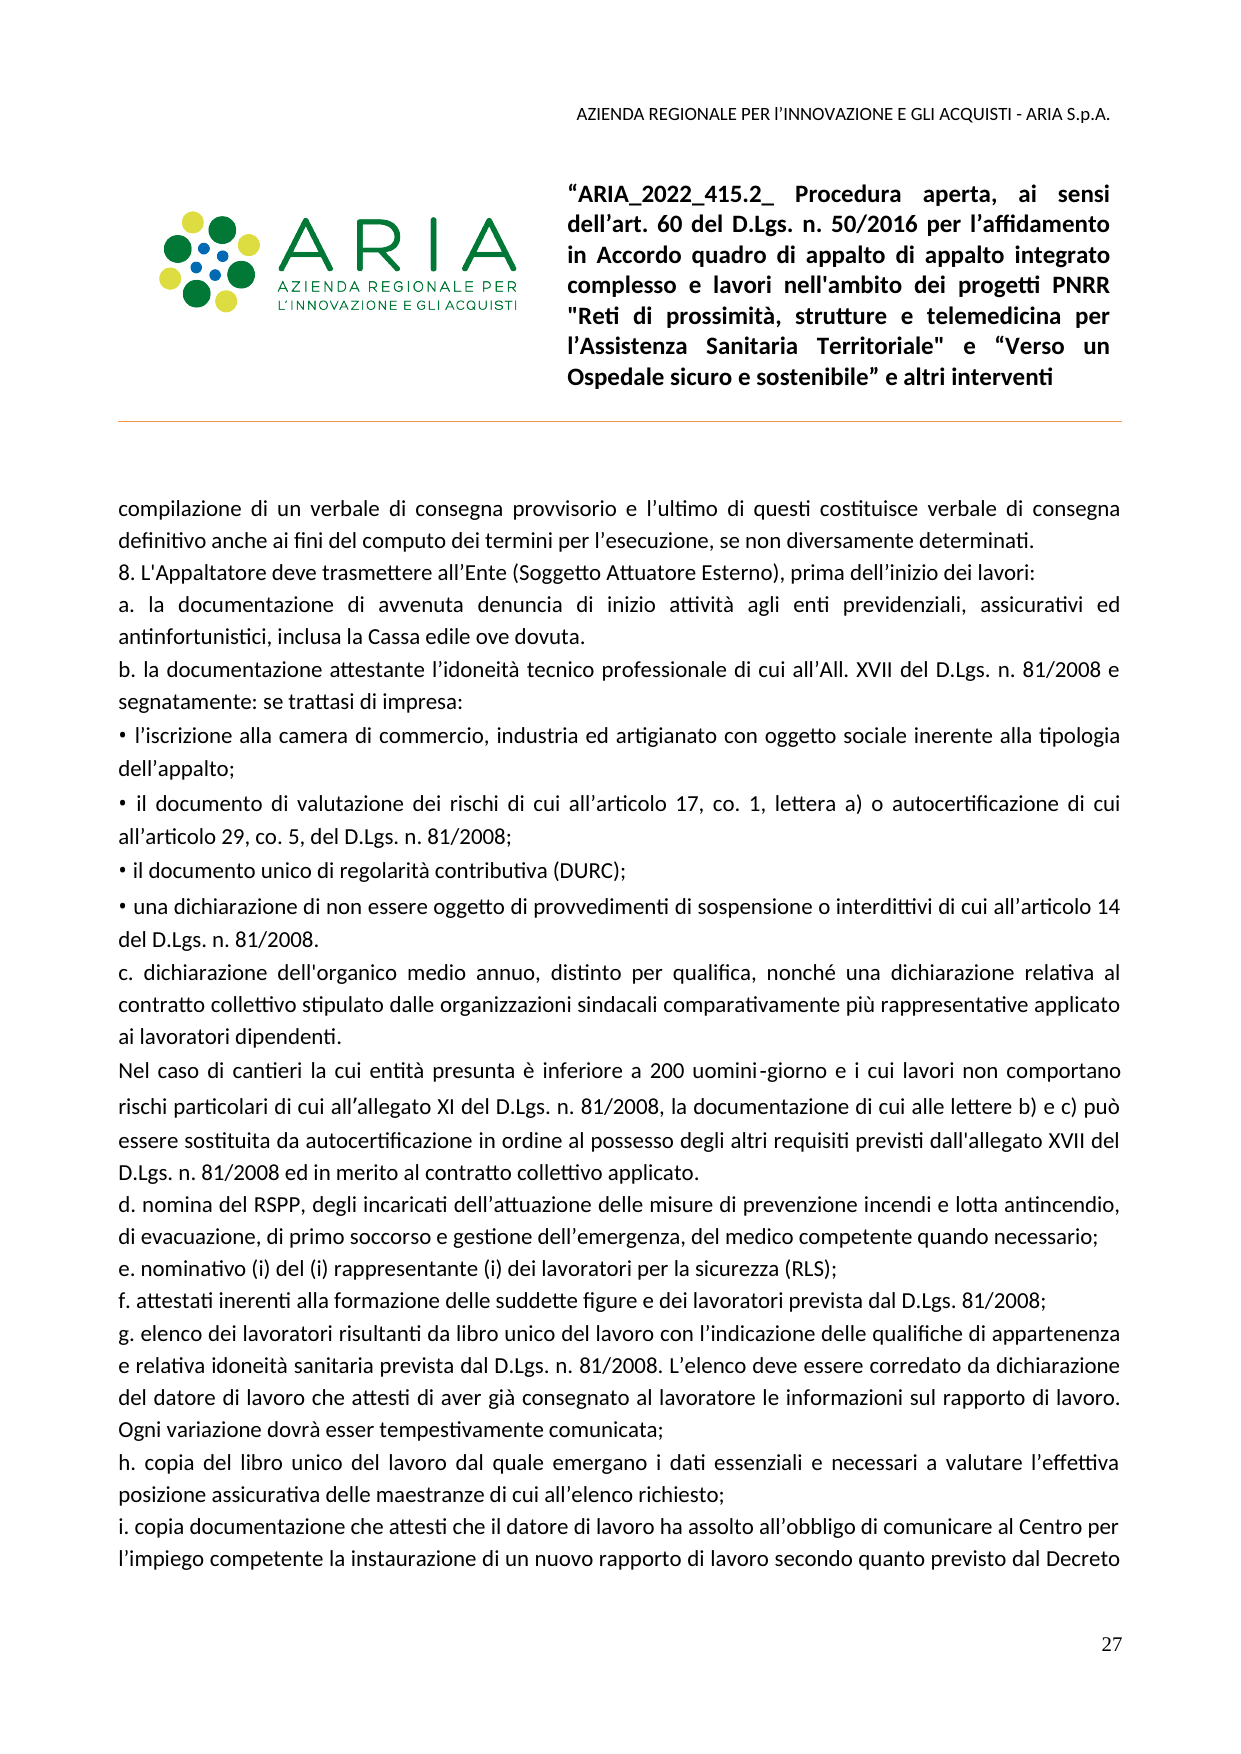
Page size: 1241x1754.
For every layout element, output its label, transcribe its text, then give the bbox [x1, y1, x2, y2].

text b. la documentazione attestante l’idoneità tecnico professionale di cui all’All. XVII del D.Lgs. n. 81/2008 e segnatamente: se trattasi di impresa: [118, 655, 1122, 715]
text e. nominativo (i) del (i) rappresentante (i) dei lavoratori per la sicurezza (RLS); [118, 1254, 1122, 1282]
picture [129, 181, 547, 342]
text Nel caso di cantieri la cui entità presunta è inferiore a 200 uomini‐giorno e i cui lavori non comportano rischi particolari di cui all’allegato XI del D.Lgs. n. 81/2008, la documentazione di cui alle lettere b) e c) può essere sostituita da autocertificazione in ordine al possesso degli altri requisiti previsti dall'allegato XVII del D.Lgs. n. 81/2008 ed in merito al contratto collettivo applicato. [118, 1054, 1122, 1186]
text 8. L'Appaltatore deve trasmettere all’Ente (Soggetto Attuatore Esterno), prima dell’inizio dei lavori: [118, 558, 1122, 586]
text • il documento di valutazione dei rischi di cui all’articolo 17, co. 1, lettera a) o autocertificazione di cui all’articolo 29, co. 5, del D.Lgs. n. 81/2008; [118, 787, 1122, 850]
text • l’iscrizione alla camera di commercio, industria ed artigianato con oggetto sociale inerente alla tipologia dell’appalto; [118, 719, 1122, 782]
text a. la documentazione di avvenuta denuncia di inizio attività agli enti previdenziali, assicurativi ed antinfortunistici, inclusa la Cassa edile ove dovuta. [118, 590, 1122, 651]
text • il documento unico di regolarità contributiva (DURC); [118, 854, 1122, 886]
text • una dichiarazione di non essere oggetto di provvedimenti di sospensione o interdittivi di cui all’articolo 14 del D.Lgs. n. 81/2008. [118, 890, 1122, 954]
text d. nomina del RSPP, degli incaricati dell’attuazione delle misure di prevenzione incendi e lotta antincendio, di evacuazione, di primo soccorso e gestione dell’emergenza, del medico competente quando necessario; [118, 1190, 1122, 1250]
text f. attestati inerenti alla formazione delle suddette figure e dei lavoratori prevista dal D.Lgs. 81/2008; [118, 1287, 1122, 1315]
text g. elenco dei lavoratori risultanti da libro unico del lavoro con l’indicazione delle qualifiche di appartenenza e relativa idoneità sanitaria prevista dal D.Lgs. n. 81/2008. L’elenco deve essere corredato da dichiarazione del datore di lavoro che attesti di aver già consegnato al lavoratore le informazioni sul rapporto di lavoro. Ogni variazione dovrà esser tempestivamente comunicata; [118, 1319, 1122, 1443]
text h. copia del libro unico del lavoro dal quale emergano i dati essenziali e necessari a valutare l’effettiva posizione assicurativa delle maestranze di cui all’elenco richiesto; [118, 1448, 1122, 1508]
text c. dichiarazione dell'organico medio annuo, distinto per qualifica, nonché una dichiarazione relativa al contratto collettivo stipulato dalle organizzazioni sindacali comparativamente più rappresentative applicato ai lavoratori dipendenti. [118, 958, 1122, 1050]
